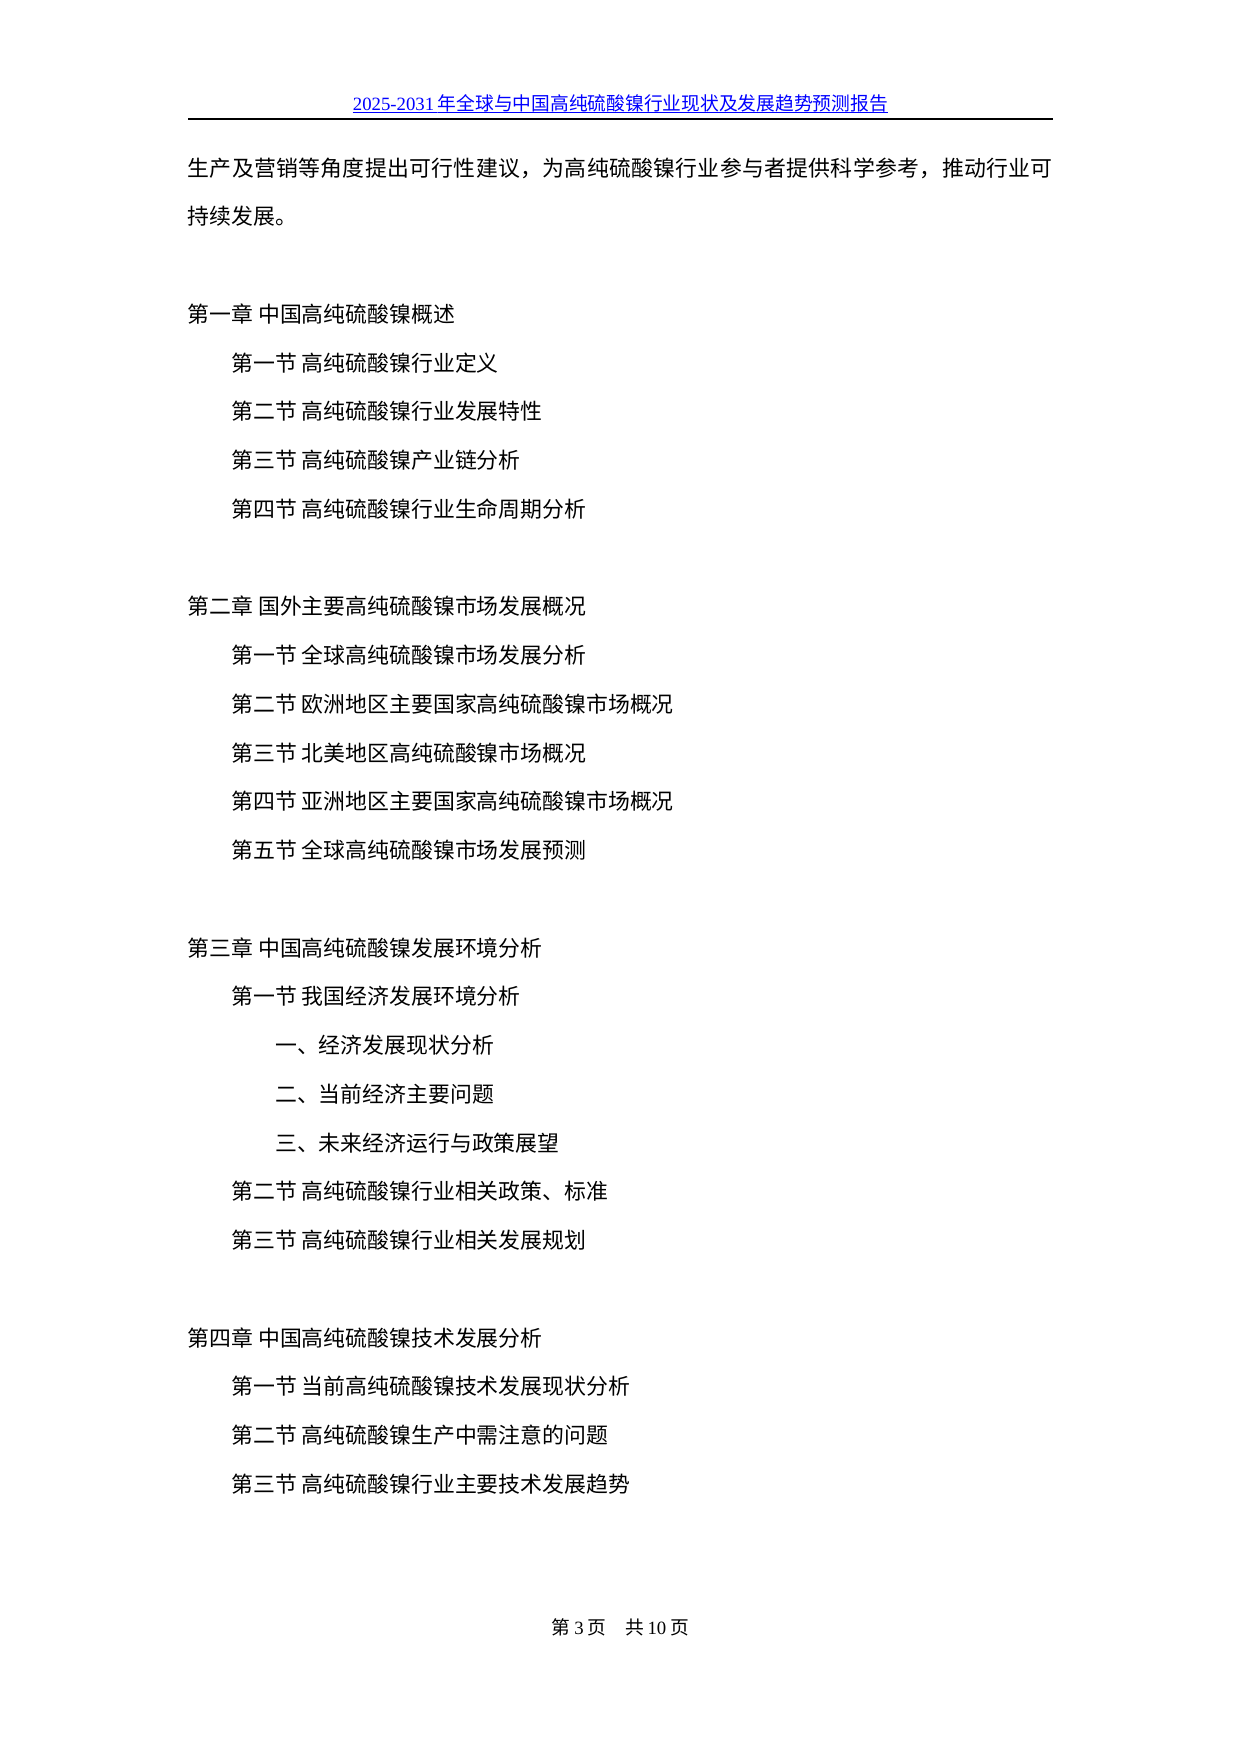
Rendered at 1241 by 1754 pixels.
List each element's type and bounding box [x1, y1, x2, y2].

text [187, 150, 1053, 1499]
